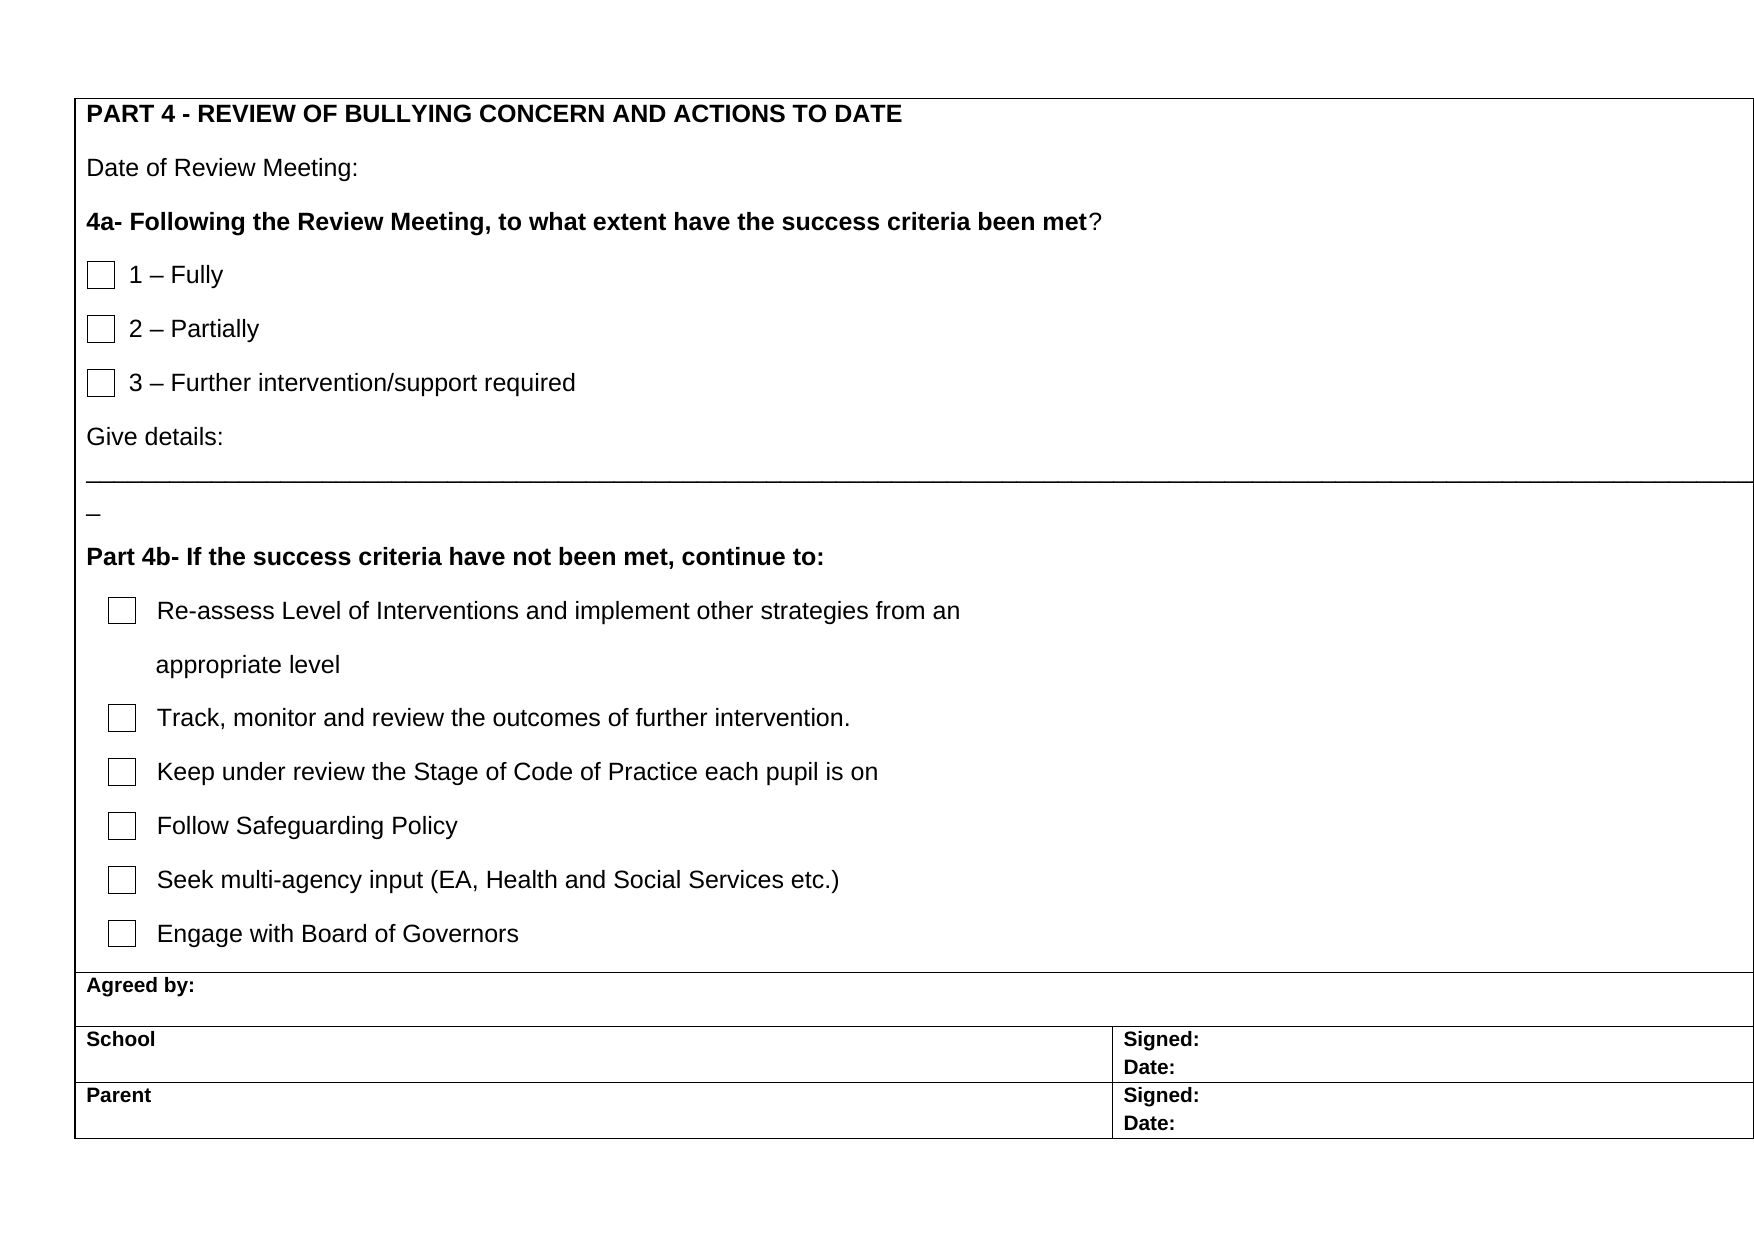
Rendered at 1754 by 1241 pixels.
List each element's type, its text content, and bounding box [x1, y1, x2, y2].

table_header PART 4 - REVIEW OF BULLYING CONCERN AND ACTIONS TO DATE Date of Review Meeting: 4a- Following the Review Meeting, to what extent have the success criteria been met? 1 – Fully 2 – Partially 3 – Further intervention/support required Give details: ___________________________________________________________________________________________________________________________________________ Part 4b- If the success criteria have not been met, continue to: Re-assess Level of Interventions and implement other strategies from an appropriate level Track, monitor and review the outcomes of further intervention. Keep under review the Stage of Code of Practice each pupil is on Follow Safeguarding Policy Seek multi-agency input (EA, Health and Social Services etc.) Engage with Board of Governors [76, 99, 1753, 972]
table_cell Agreed by: [76, 973, 1753, 1026]
table_cell Signed: Date: [1113, 1083, 1753, 1138]
table_cell School [76, 1027, 1112, 1082]
table_cell Parent [76, 1083, 1112, 1138]
table_cell Signed: Date: [1113, 1027, 1753, 1082]
